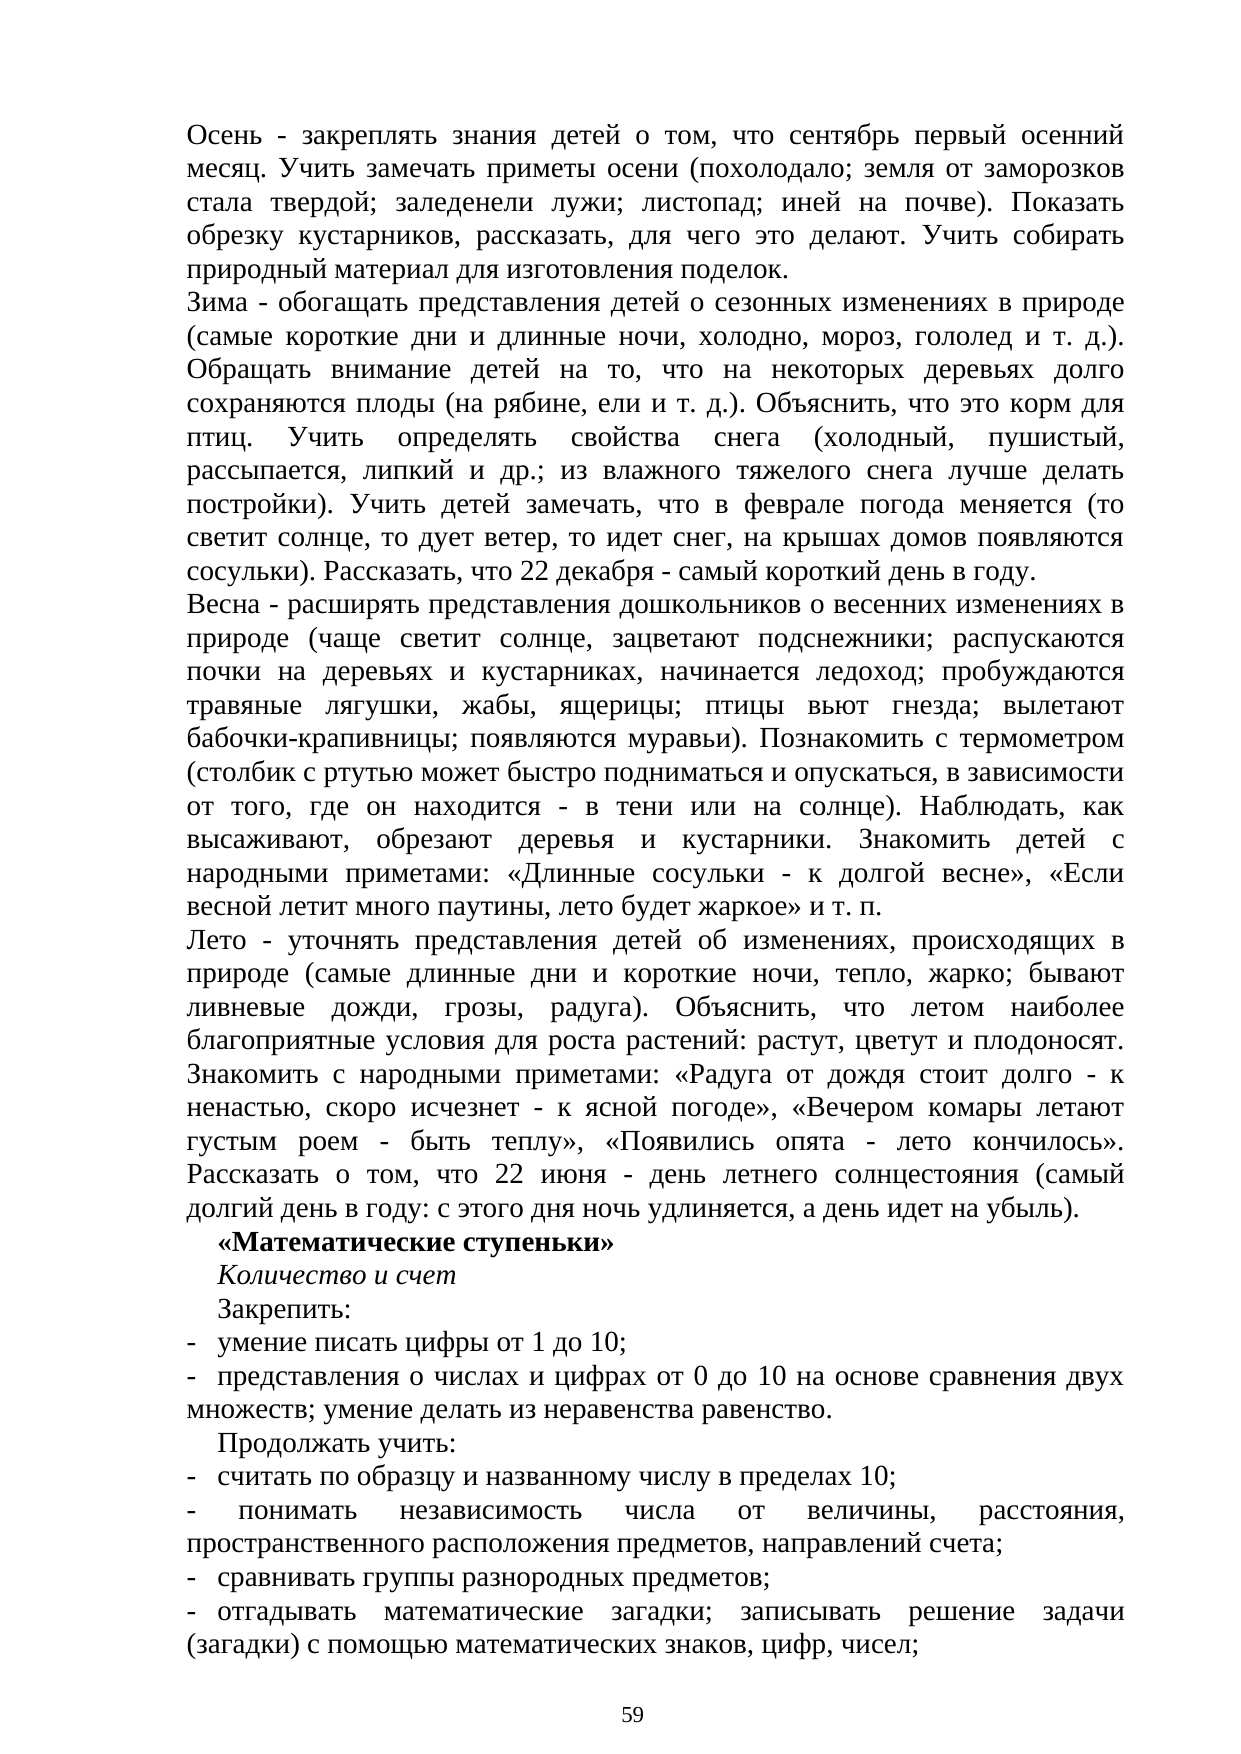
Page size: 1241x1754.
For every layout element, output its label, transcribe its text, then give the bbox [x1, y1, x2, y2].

text - считать по образцу и названному числу в пределах 10; [186, 1458, 1126, 1492]
text Закрепить: [186, 1291, 1126, 1324]
text «Математические ступеньки» [186, 1224, 1126, 1257]
text Лето - уточнять представления детей об изменениях, происходящих в природе (самые длинные дни и короткие ночи, тепло, жарко; бывают ливневые дожди, грозы, радуга). Объяснить, что летом наиболее благоприятные условия для роста растений: растут, цветут и плодоносят. Знакомить с народными приметами: «Радуга от дождя стоит долго - к ненастью, скоро исчезнет - к ясной погоде», «Вечером комары летают густым роем - быть теплу», «Появились опята - лето кончилось». Рассказать о том, что 22 июня - день летнего солнцестояния (самый долгий день в году: с этого дня ночь удлиняется, а день идет на убыль). [186, 922, 1126, 1224]
text - понимать независимость числа от величины, расстояния, пространственного расположения предметов, направлений счета; [186, 1492, 1126, 1559]
text Количество и счет [186, 1257, 1126, 1291]
text Продолжать учить: [186, 1425, 1126, 1458]
text - отгадывать математические загадки; записывать решение задачи (загадки) с помощью математических знаков, цифр, чисел; [186, 1593, 1126, 1660]
text - представления о числах и цифрах от 0 до 10 на основе сравнения двух множеств; умение делать из неравенства равенство. [186, 1358, 1126, 1425]
text Осень - закреплять знания детей о том, что сентябрь первый осенний месяц. Учить замечать приметы осени (похолодало; земля от заморозков стала твердой; заледенели лужи; листопад; иней на почве). Показать обрезку кустарников, рассказать, для чего это делают. Учить собирать природный материал для изготовления поделок. [186, 117, 1126, 284]
text Зима - обогащать представления детей о сезонных изменениях в природе (самые короткие дни и длинные ночи, холодно, мороз, гололед и т. д.). Обращать внимание детей на то, что на некоторых деревьях долго сохраняются плоды (на рябине, ели и т. д.). Объяснить, что это корм для птиц. Учить определять свойства снега (холодный, пушистый, рассыпается, липкий и др.; из влажного тяжелого снега лучше делать постройки). Учить детей замечать, что в феврале погода меняется (то светит солнце, то дует ветер, то идет снег, на крышах домов появляются сосульки). Рассказать, что 22 декабря - самый короткий день в году. [186, 284, 1126, 586]
text Весна - расширять представления дошкольников о весенних изменениях в природе (чаще светит солнце, зацветают подснежники; распускаются почки на деревьях и кустарниках, начинается ледоход; пробуждаются травяные лягушки, жабы, ящерицы; птицы вьют гнезда; вылетают бабочки-крапивницы; появляются муравьи). Познакомить с термометром (столбик с ртутью может быстро подниматься и опускаться, в зависимости от того, где он находится - в тени или на солнце). Наблюдать, как высаживают, обрезают деревья и кустарники. Знакомить детей с народными приметами: «Длинные сосульки - к долгой весне», «Если весной летит много паутины, лето будет жаркое» и т. п. [186, 586, 1126, 922]
text - умение писать цифры от 1 до 10; [186, 1324, 1126, 1358]
text - сравнивать группы разнородных предметов; [186, 1559, 1126, 1593]
